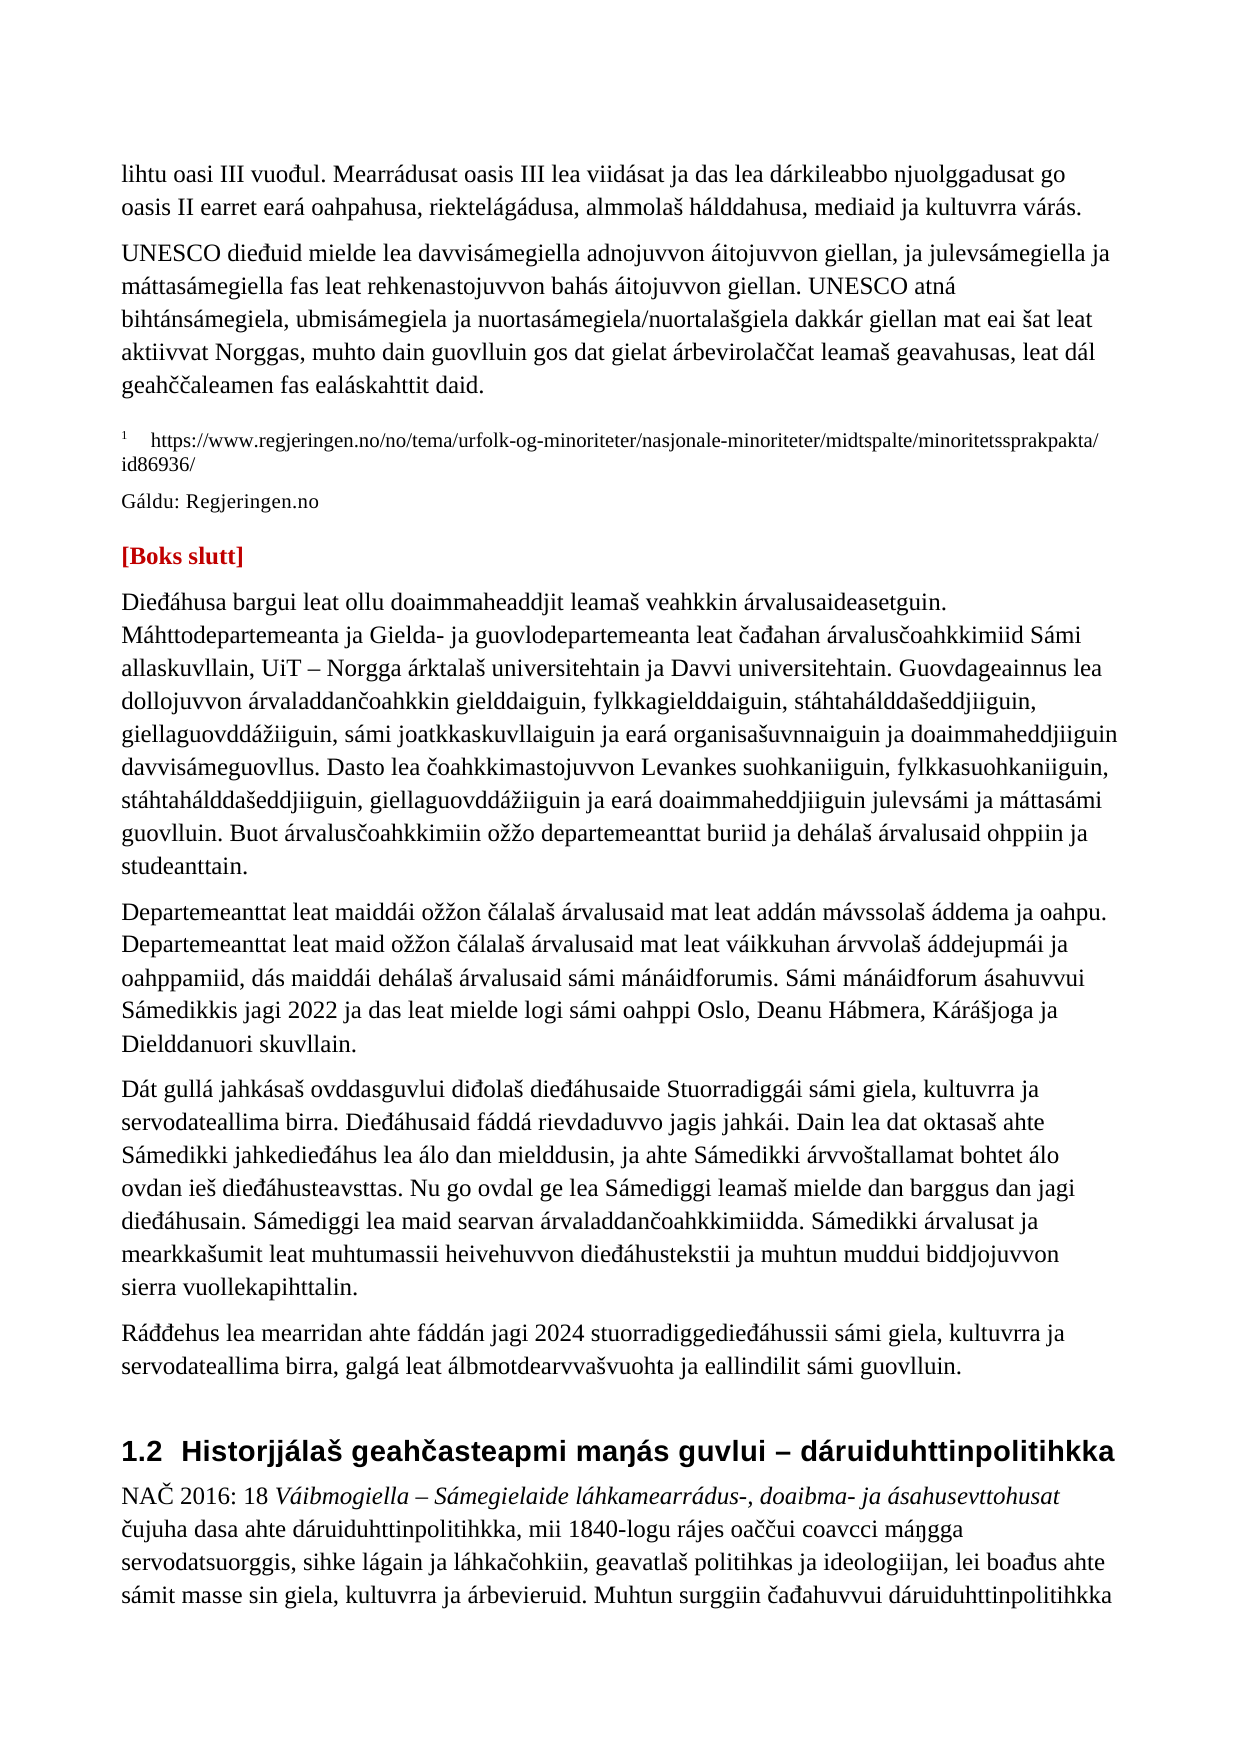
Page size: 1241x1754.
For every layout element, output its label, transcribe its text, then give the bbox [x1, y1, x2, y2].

text Dát gullá jahkásaš ovddasguvlui diđolaš dieđáhusaide Stuorradiggái sámi giela, kultuvrra ja servodateallima birra. Dieđáhusaid fáddá rievdaduvvo jagis jahkái. Dain lea dat oktasaš ahte Sámedikki jahkedieđáhus lea álo dan mielddusin, ja ahte Sámedikki árvvoštallamat bohtet álo ovdan ieš dieđáhusteavsttas. Nu go ovdal ge lea Sámediggi leamaš mielde dan barggus dan jagi dieđáhusain. Sámediggi lea maid searvan árvaladdančoahkkimiidda. Sámedikki árvalusat ja mearkkašumit leat muhtumassii heivehuvvon dieđáhustekstii ja muhtun muddui biddjojuvvon sierra vuollekapihttalin. [121, 1074, 1119, 1301]
text Departemeanttat leat maiddái ožžon čálalaš árvalusaid mat leat addán mávssolaš áddema ja oahpu. Departemeanttat leat maid ožžon čálalaš árvalusaid mat leat váikkuhan árvvolaš áddejupmái ja oahppamiid, dás maiddái dehálaš árvalusaid sámi mánáidforumis. Sámi mánáidforum ásahuvvui Sámedikkis jagi 2022 ja das leat mielde logi sámi oahppi Oslo, Deanu Hábmera, Kárášjoga ja Dielddanuori skuvllain. [121, 897, 1119, 1057]
text 1 https://www.regjeringen.no/no/tema/urfolk-og-minoriteter/nasjonale-minoriteter/midtspalte/minoritetssprakpakta/id86936/ [121, 428, 1119, 476]
text Dieđáhusa bargui leat ollu doaimmaheaddjit leamaš veahkkin árvalusaideasetguin. Máhttodepartemeanta ja Gielda- ja guovlodepartemeanta leat čađahan árvalusčoahkkimiid Sámi allaskuvllain, UiT – Norgga árktalaš universitehtain ja Davvi universitehtain. Guovdageainnus lea dollojuvvon árvaladdančoahkkin gielddaiguin, fylkkagielddaiguin, stáhtahálddašeddjiiguin, giellaguovddážiiguin, sámi joatkkaskuvllaiguin ja eará organisašuvnnaiguin ja doaimmaheddjiiguin davvisámeguovllus. Dasto lea čoahkkimastojuvvon Levankes suohkaniiguin, fylkkasuohkaniiguin, stáhtahálddašeddjiiguin, giellaguovddážiiguin ja eará doaimmaheddjiiguin julevsámi ja máttasámi guovlluin. Buot árvalusčoahkkimiin ožžo departemeanttat buriid ja dehálaš árvalusaid ohppiin ja studeanttain. [121, 587, 1119, 880]
text Gáldu: Regjeringen.no [121, 489, 1119, 513]
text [121, 1481, 1119, 1608]
subtitle Historjjálaš geahčasteapmi maŋás guvlui – dáruiduhttinpolitihkka [121, 1434, 1119, 1467]
text UNESCO dieđuid mielde lea davvisámegiella adnojuvvon áitojuvvon giellan, ja julevsámegiella ja máttasámegiella fas leat rehkenastojuvvon bahás áitojuvvon giellan. UNESCO atná bihtánsámegiela, ubmisámegiela ja nuortasámegiela/nuortalašgiela dakkár giellan mat eai šat leat aktiivvat Norggas, muhto dain guovlluin gos dat gielat árbevirolaččat leamaš geavahusas, leat dál geahččaleamen fas ealáskahttit daid. [121, 238, 1119, 399]
text [Boks slutt] [121, 541, 1119, 570]
text Ráđđehus lea mearridan ahte fáddán jagi 2024 stuorradiggedieđáhussii sámi giela, kultuvrra ja servodateallima birra, galgá leat álbmotdearvvašvuohta ja eallindilit sámi guovlluin. [121, 1318, 1119, 1379]
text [121, 159, 1119, 221]
